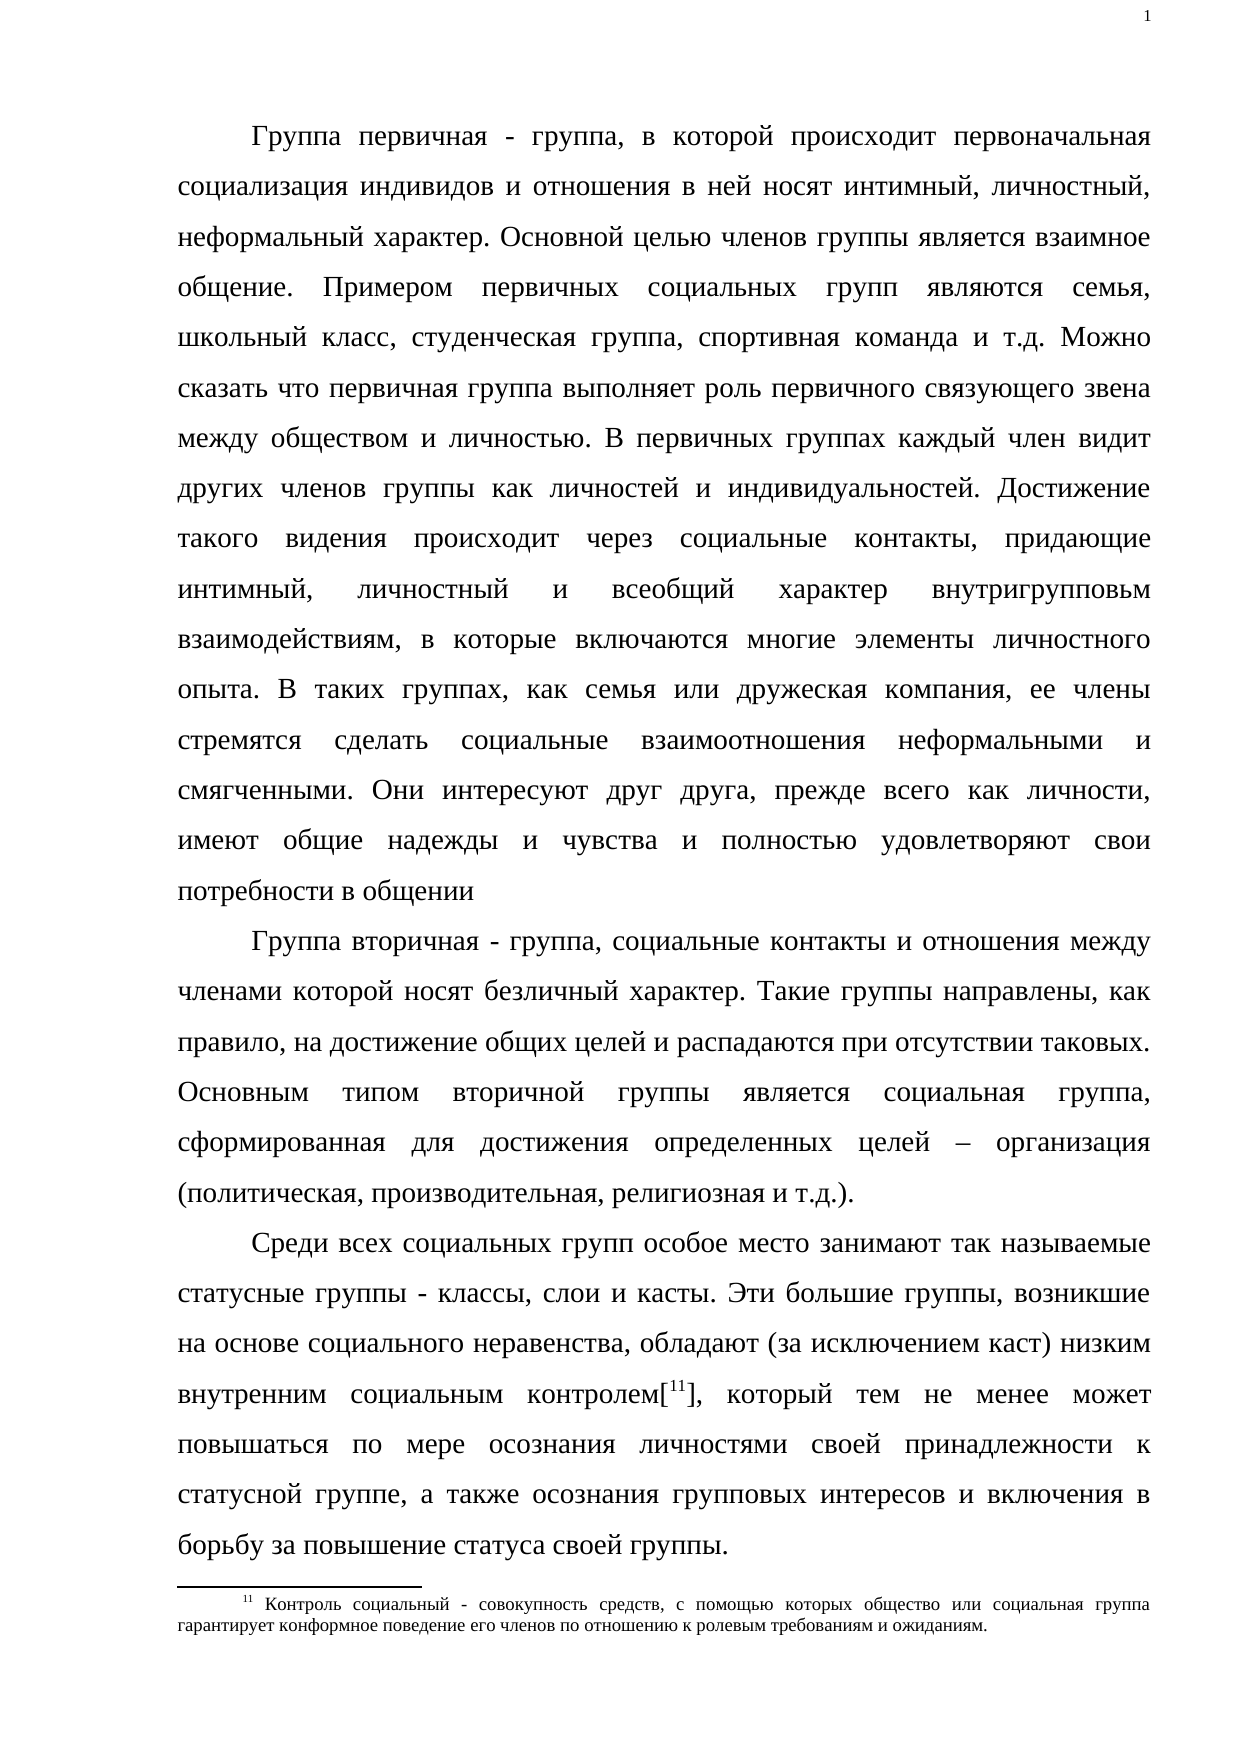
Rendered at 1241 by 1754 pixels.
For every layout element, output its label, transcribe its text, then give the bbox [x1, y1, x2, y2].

text Группа первичная - группа, в которой происходит первоначальная социализация индивидов и отношения в ней носят интимный, личностный, неформальный характер. Основной целью членов группы является взаимное общение. Примером первичных социальных групп являются семья, школьный класс, студенческая группа, спортивная команда и т.д. Можно сказать что первичная группа выполняет роль первичного связующего звена между обществом и личностью. В первичных группах каждый член видит других членов группы как личностей и индивидуальностей. Достижение такого видения происходит через социальные контакты, придающие интимный, личностный и всеобщий характер внутригрупповьм взаимодействиям, в которые включаются многие элементы личностного опыта. В таких группах, как семья или дружеская компания, ее члены стремятся сделать социальные взаимоотношения неформальными и смягченными. Они интересуют друг друга, прежде всего как личности, имеют общие надежды и чувства и полностью удовлетворяют свои потребности в общении [177, 118, 1152, 906]
text Группа вторичная - группа, социальные контакты и отношения между членами которой носят безличный характер. Такие группы направлены, как правило, на достижение общих целей и распадаются при отсутствии таковых. Основным типом вторичной группы является социальная группа, сформированная для достижения определенных целей – организация (политическая, производительная, религиозная и т.д.). [177, 923, 1152, 1208]
text Среди всех социальных групп особое место занимают так называемые статусные группы - классы, слои и касты. Эти большие группы, возникшие на основе социального неравенства, обладают (за исключением каст) низким внутренним социальным контролем[], который тем не менее может повышаться по мере осознания личностями своей принадлежности к статусной группе, а также осознания групповых интересов и включения в борьбу за повышение статуса своей группы. [177, 1225, 1152, 1560]
